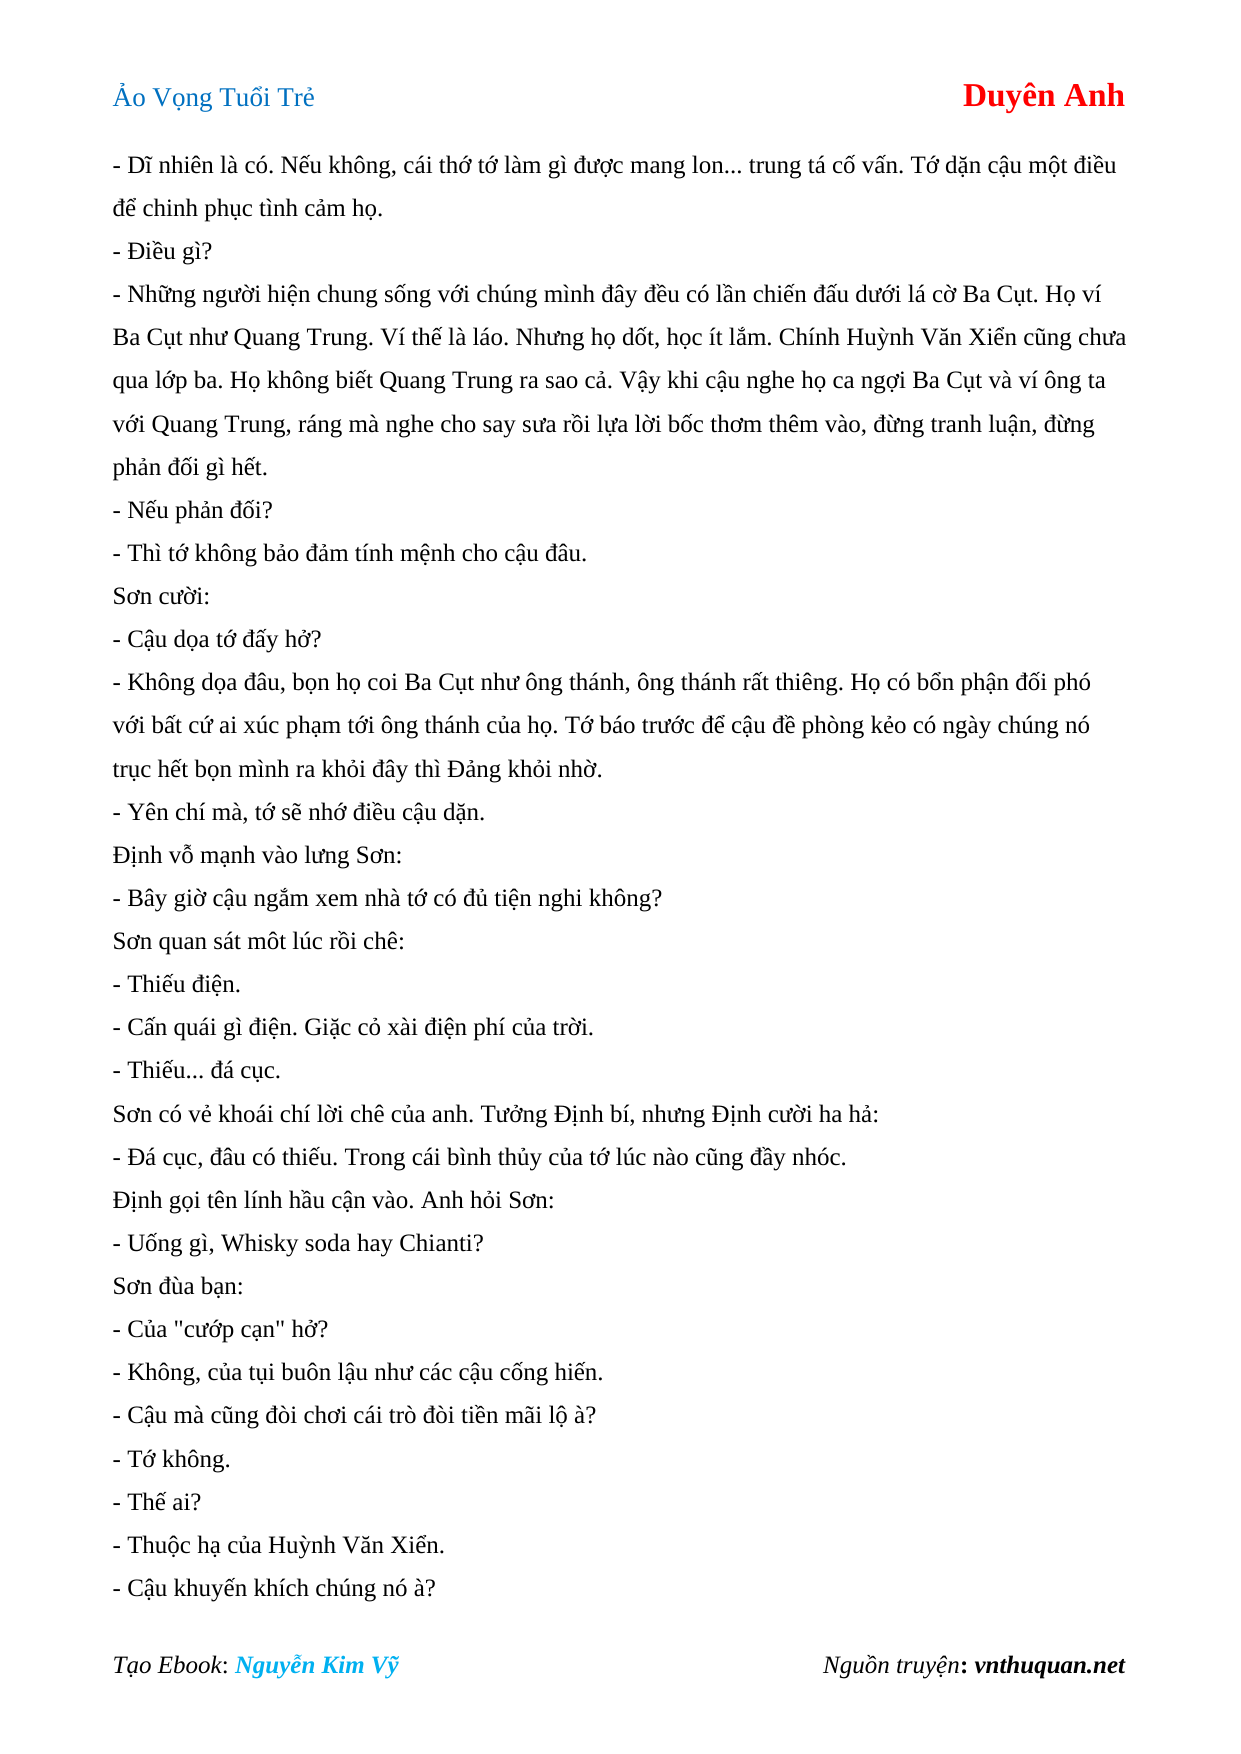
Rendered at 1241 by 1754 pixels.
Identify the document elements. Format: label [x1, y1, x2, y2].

text [112, 150, 1128, 1602]
